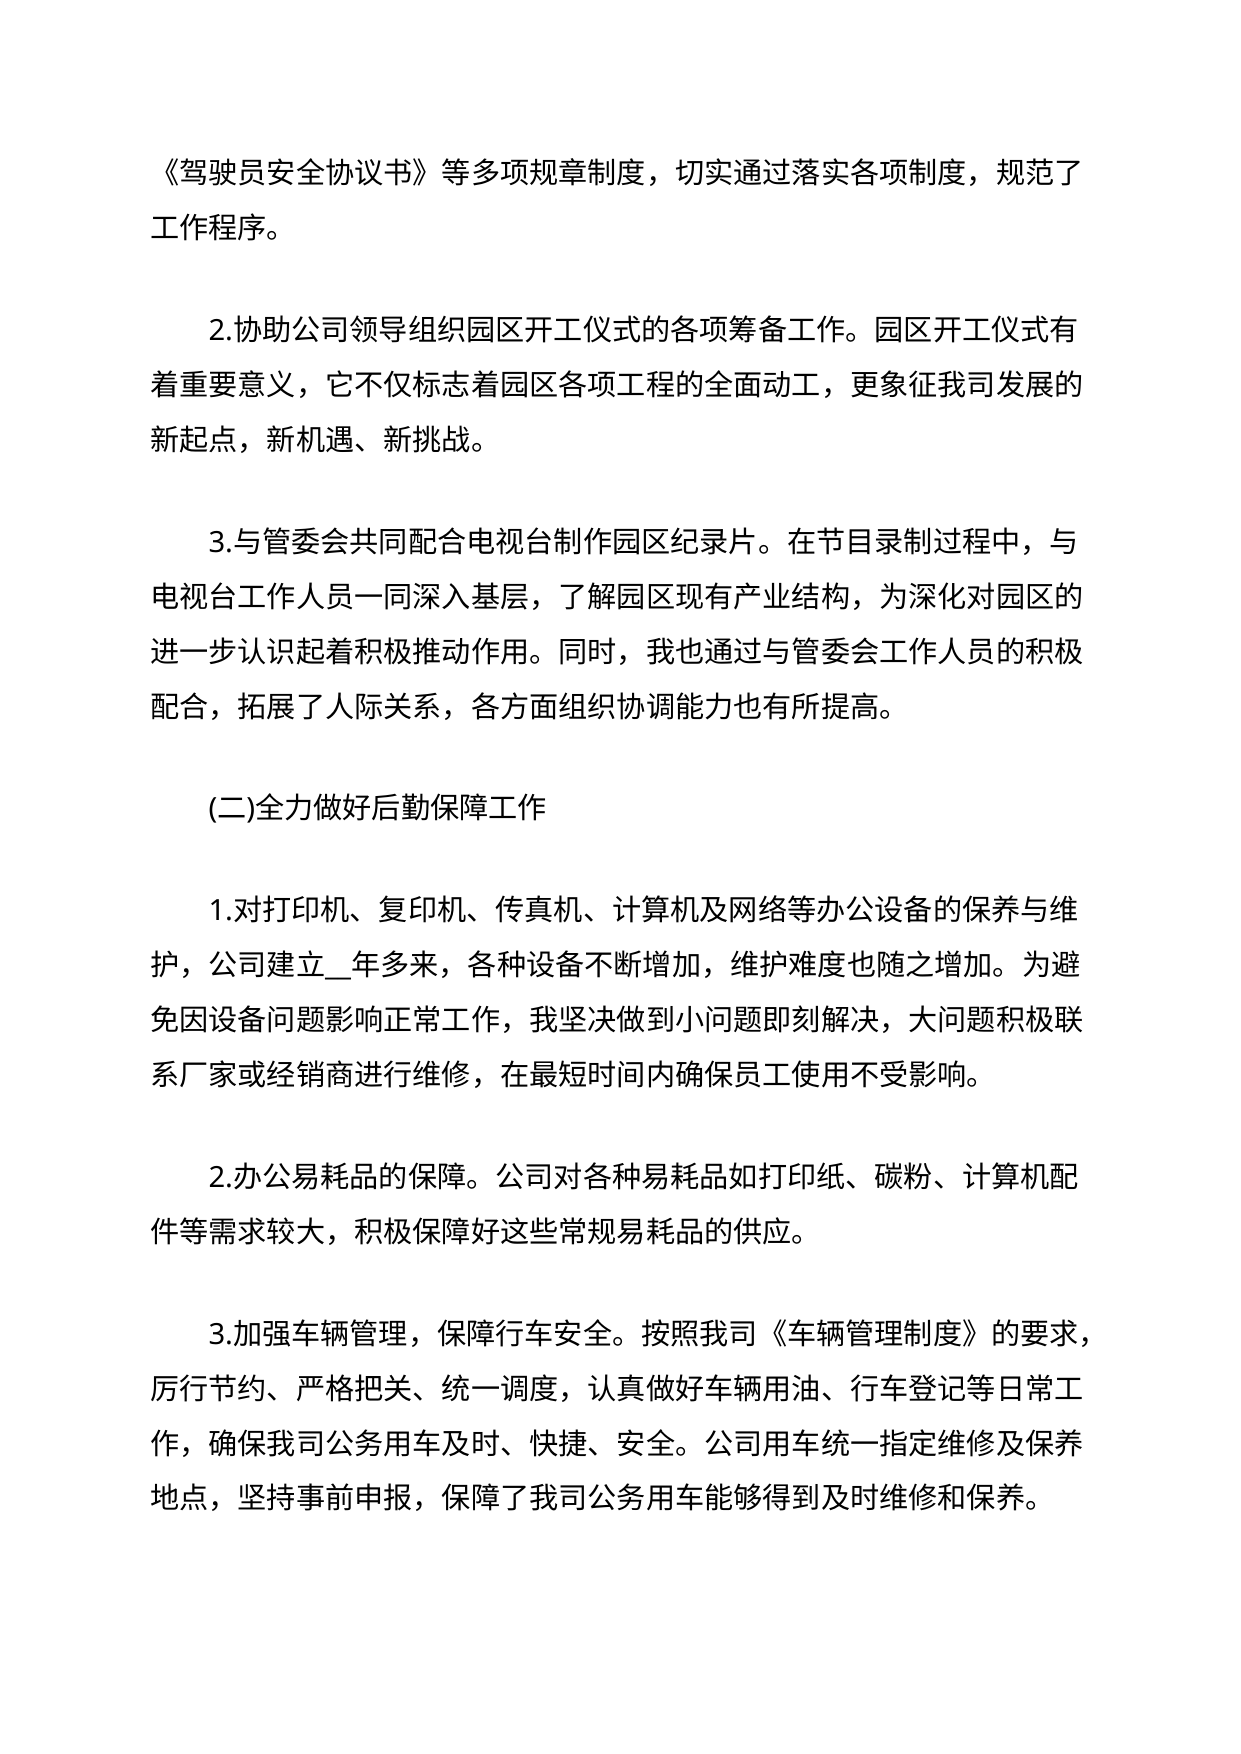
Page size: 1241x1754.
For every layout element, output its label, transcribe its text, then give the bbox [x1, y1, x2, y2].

text (二)全力做好后勤保障工作 [150, 785, 1090, 827]
text 3.与管委会共同配合电视台制作园区纪录片。在节目录制过程中，与电视台工作人员一同深入基层，了解园区现有产业结构，为深化对园区的进一步认识起着积极推动作用。同时，我也通过与管委会工作人员的积极配合，拓展了人际关系，各方面组织协调能力也有所提高。 [150, 518, 1090, 725]
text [150, 150, 1090, 247]
text 1.对打印机、复印机、传真机、计算机及网络等办公设备的保养与维护，公司建立__年多来，各种设备不断增加，维护难度也随之增加。为避免因设备问题影响正常工作，我坚决做到小问题即刻解决，大问题积极联系厂家或经销商进行维修，在最短时间内确保员工使用不受影响。 [150, 887, 1090, 1094]
text 2.办公易耗品的保障。公司对各种易耗品如打印纸、碳粉、计算机配件等需求较大，积极保障好这些常规易耗品的供应。 [150, 1153, 1090, 1251]
text 2.协助公司领导组织园区开工仪式的各项筹备工作。园区开工仪式有着重要意义，它不仅标志着园区各项工程的全面动工，更象征我司发展的新起点，新机遇、新挑战。 [150, 307, 1090, 459]
text 3.加强车辆管理，保障行车安全。按照我司《车辆管理制度》的要求，厉行节约、严格把关、统一调度，认真做好车辆用油、行车登记等日常工作，确保我司公务用车及时、快捷、安全。公司用车统一指定维修及保养地点，坚持事前申报，保障了我司公务用车能够得到及时维修和保养。 [150, 1310, 1090, 1517]
